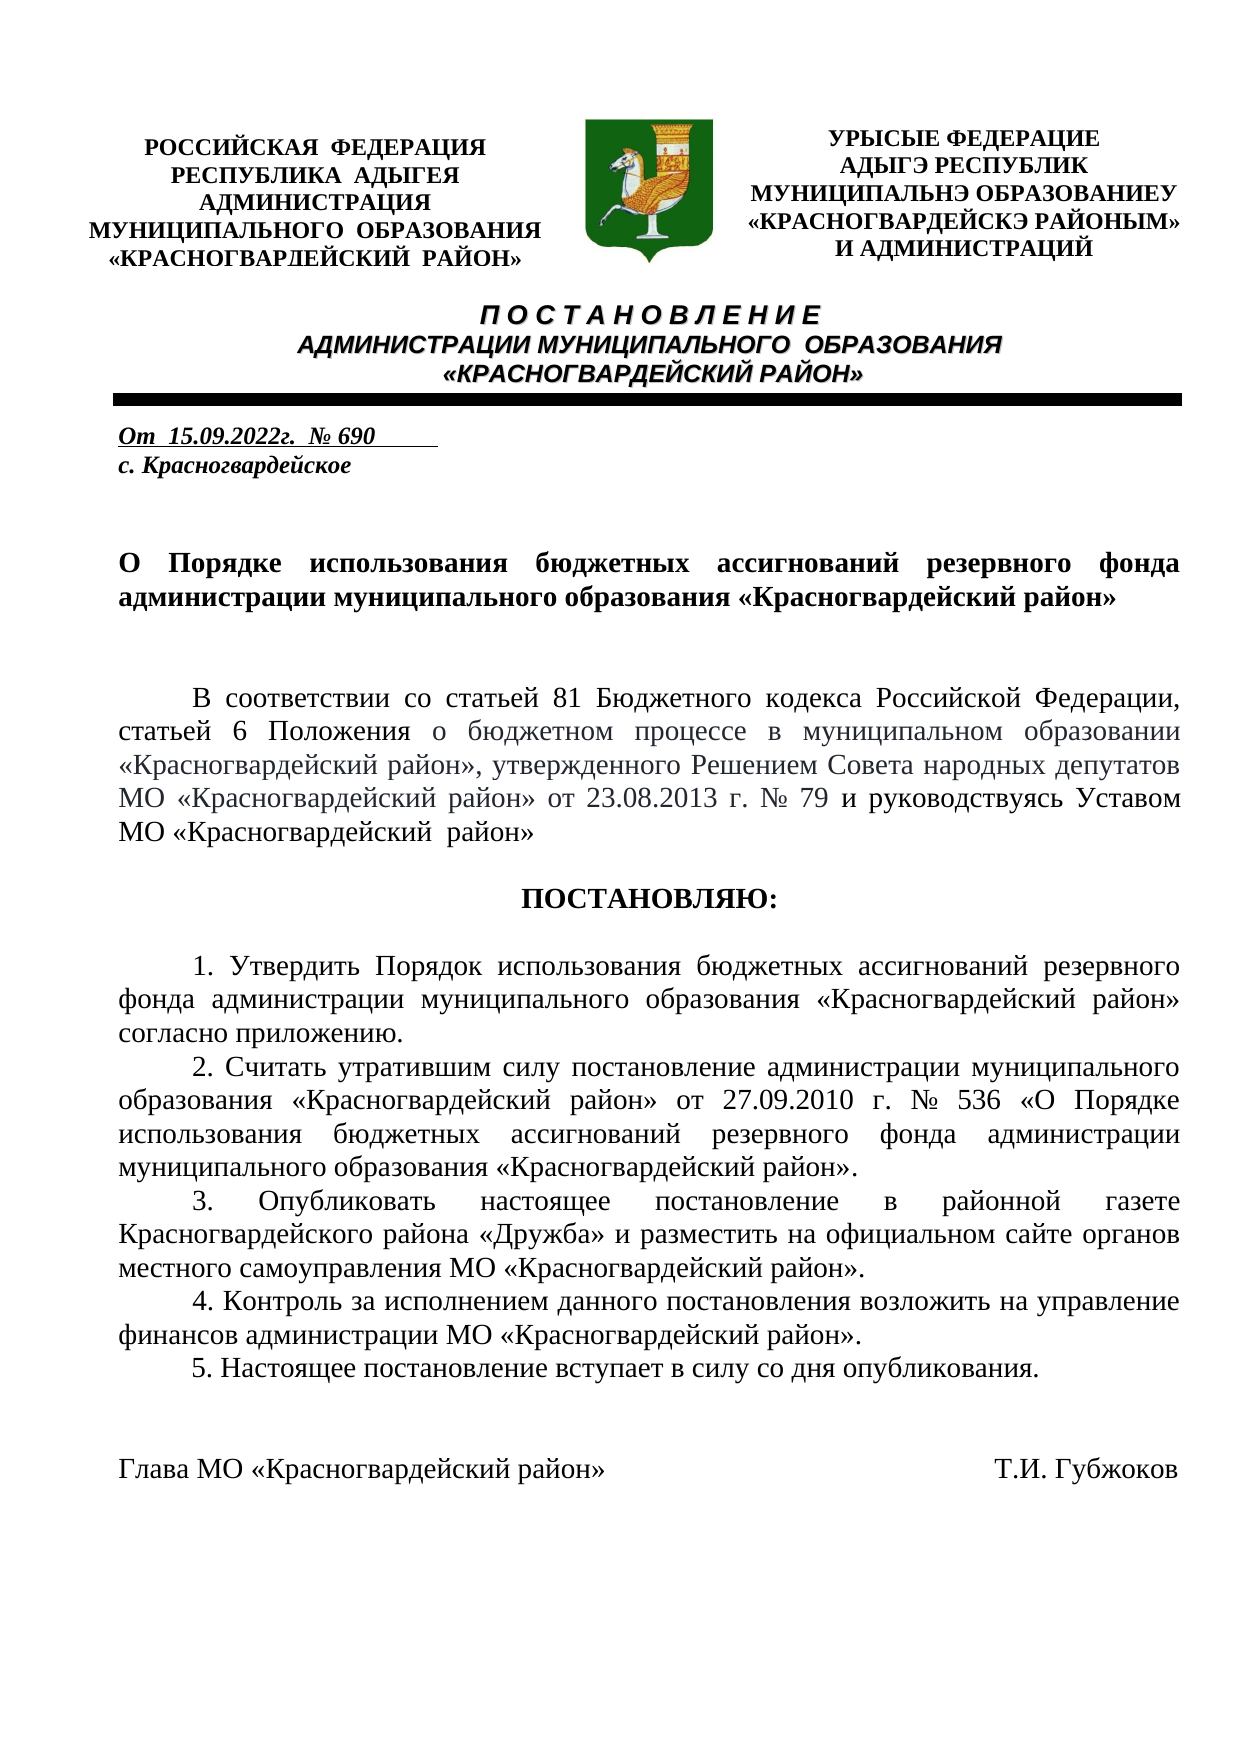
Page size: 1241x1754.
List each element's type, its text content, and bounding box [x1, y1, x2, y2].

text 3. Опубликовать настоящее постановление в районной газете Красногвардейского района «Дружба» и разместить на официальном сайте органов местного самоуправления МО «Красногвардейский район». [118, 1183, 1181, 1283]
subtitle АДМИНИСТРАЦИИ МУНИЦИПАЛЬНОГО ОБРАЗОВАНИЯ [118, 330, 1181, 359]
subtitle От 15.09.2022г. № 690 [118, 421, 1181, 450]
subtitle «КРАСНОГВАРДЕЙСКИЙ РАЙОН» [118, 359, 1181, 387]
text О Порядке использования бюджетных ассигнований резервного фонда администрации муниципального образования «Красногвардейский район» [118, 546, 1181, 613]
picture [583, 118, 716, 265]
text 5. Настоящее постановление вступает в силу со дня опубликования. [118, 1351, 1181, 1384]
text В соответствии со статьей 81 Бюджетного кодекса Российской Федерации, статьей 6 Положения о бюджетном процессе в муниципальном образовании «Красногвардейский район», утвержденного Решением Совета народных депутатов МО «Красногвардейский район» от 23.08.2013 г. № 79 и руководствуясь Уставом МО «Красногвардейский район» [118, 680, 1181, 747]
text В соответствии со статьей 81 Бюджетного кодекса Российской Федерации, статьей 6 Положения о бюджетном процессе в муниципальном образовании «Красногвардейский район», утвержденного Решением Совета народных депутатов МО «Красногвардейский район» от 23.08.2013 г. № 79 и руководствуясь Уставом МО «Красногвардейский район» [118, 780, 1181, 847]
text ПОСТАНОВЛЯЮ: [118, 881, 1181, 914]
text Глава МО «Красногвардейский район» Т.И. Губжоков [118, 1451, 1181, 1485]
text 4. Контроль за исполнением данного постановления возложить на управление финансов администрации МО «Красногвардейский район». [118, 1283, 1181, 1351]
subtitle П О С Т А Н О В Л Е Н И Е [118, 299, 1181, 330]
subtitle с. Красногвардейское [118, 450, 1181, 478]
text 2. Считать утратившим силу постановление администрации муниципального образования «Красногвардейский район» от 27.09.2010 г. № 536 «О Порядке использования бюджетных ассигнований резервного фонда администрации муниципального образования «Красногвардейский район». [118, 1049, 1181, 1183]
text 1. Утвердить Порядок использования бюджетных ассигнований резервного фонда администрации муниципального образования «Красногвардейский район» согласно приложению. [118, 948, 1181, 1049]
